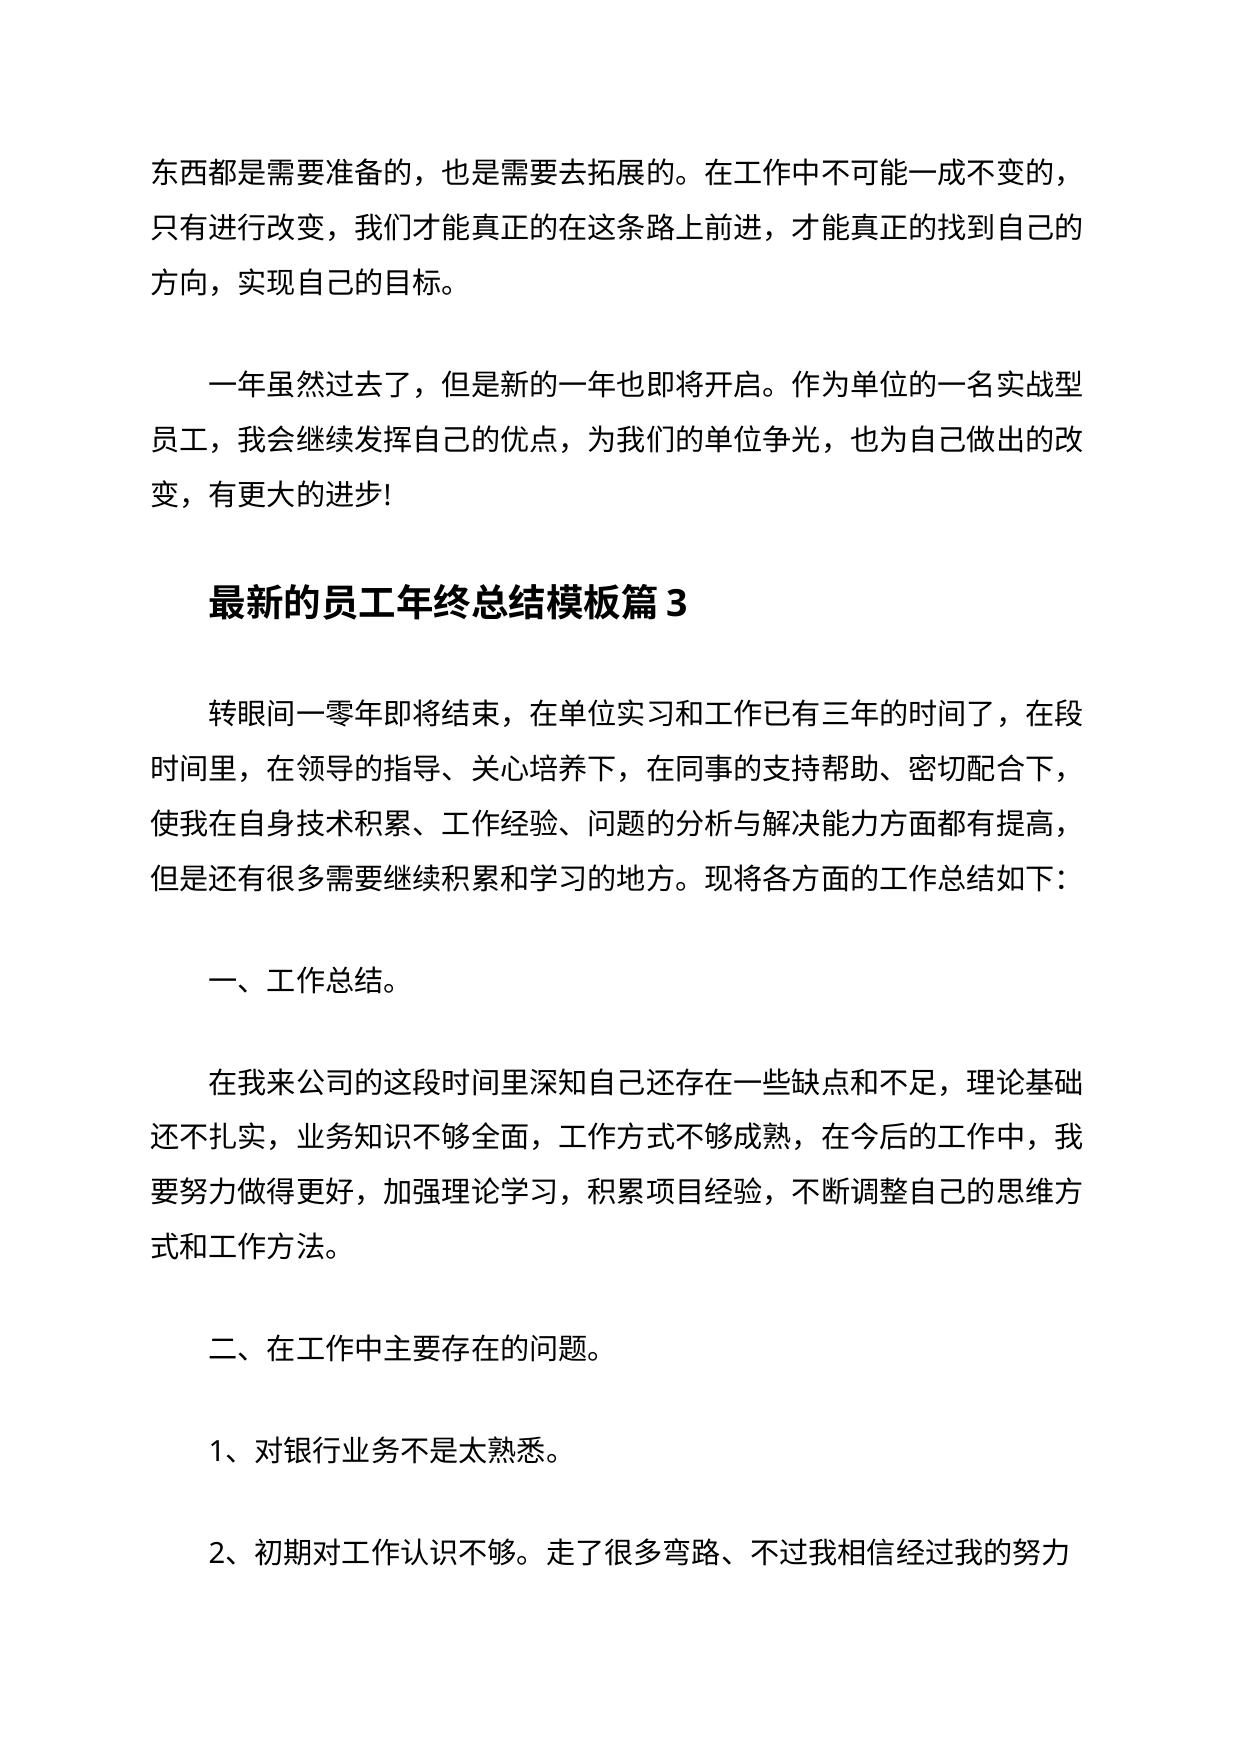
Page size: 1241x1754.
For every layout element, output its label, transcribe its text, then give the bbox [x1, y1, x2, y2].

text 二、在工作中主要存在的问题。 [150, 1326, 1090, 1368]
text 一、工作总结。 [150, 957, 1090, 1000]
text 1、对银行业务不是太熟悉。 [150, 1427, 1090, 1470]
text 在我来公司的这段时间里深知自己还存在一些缺点和不足，理论基础还不扎实，业务知识不够全面，工作方式不够成熟，在今后的工作中，我要努力做得更好，加强理论学习，积累项目经验，不断调整自己的思维方式和工作方法。 [150, 1059, 1090, 1266]
text 最新的员工年终总结模板篇3 [150, 573, 1090, 628]
text 一年虽然过去了，但是新的一年也即将开启。作为单位的一名实战型员工，我会继续发挥自己的优点，为我们的单位争光，也为自己做出的改变，有更大的进步! [150, 362, 1090, 514]
text 转眼间一零年即将结束，在单位实习和工作已有三年的时间了，在段时间里，在领导的指导、关心培养下，在同事的支持帮助、密切配合下，使我在自身技术积累、工作经验、问题的分析与解决能力方面都有提高，但是还有很多需要继续积累和学习的地方。现将各方面的工作总结如下： [150, 691, 1090, 898]
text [150, 150, 1090, 302]
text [150, 1529, 1090, 1572]
